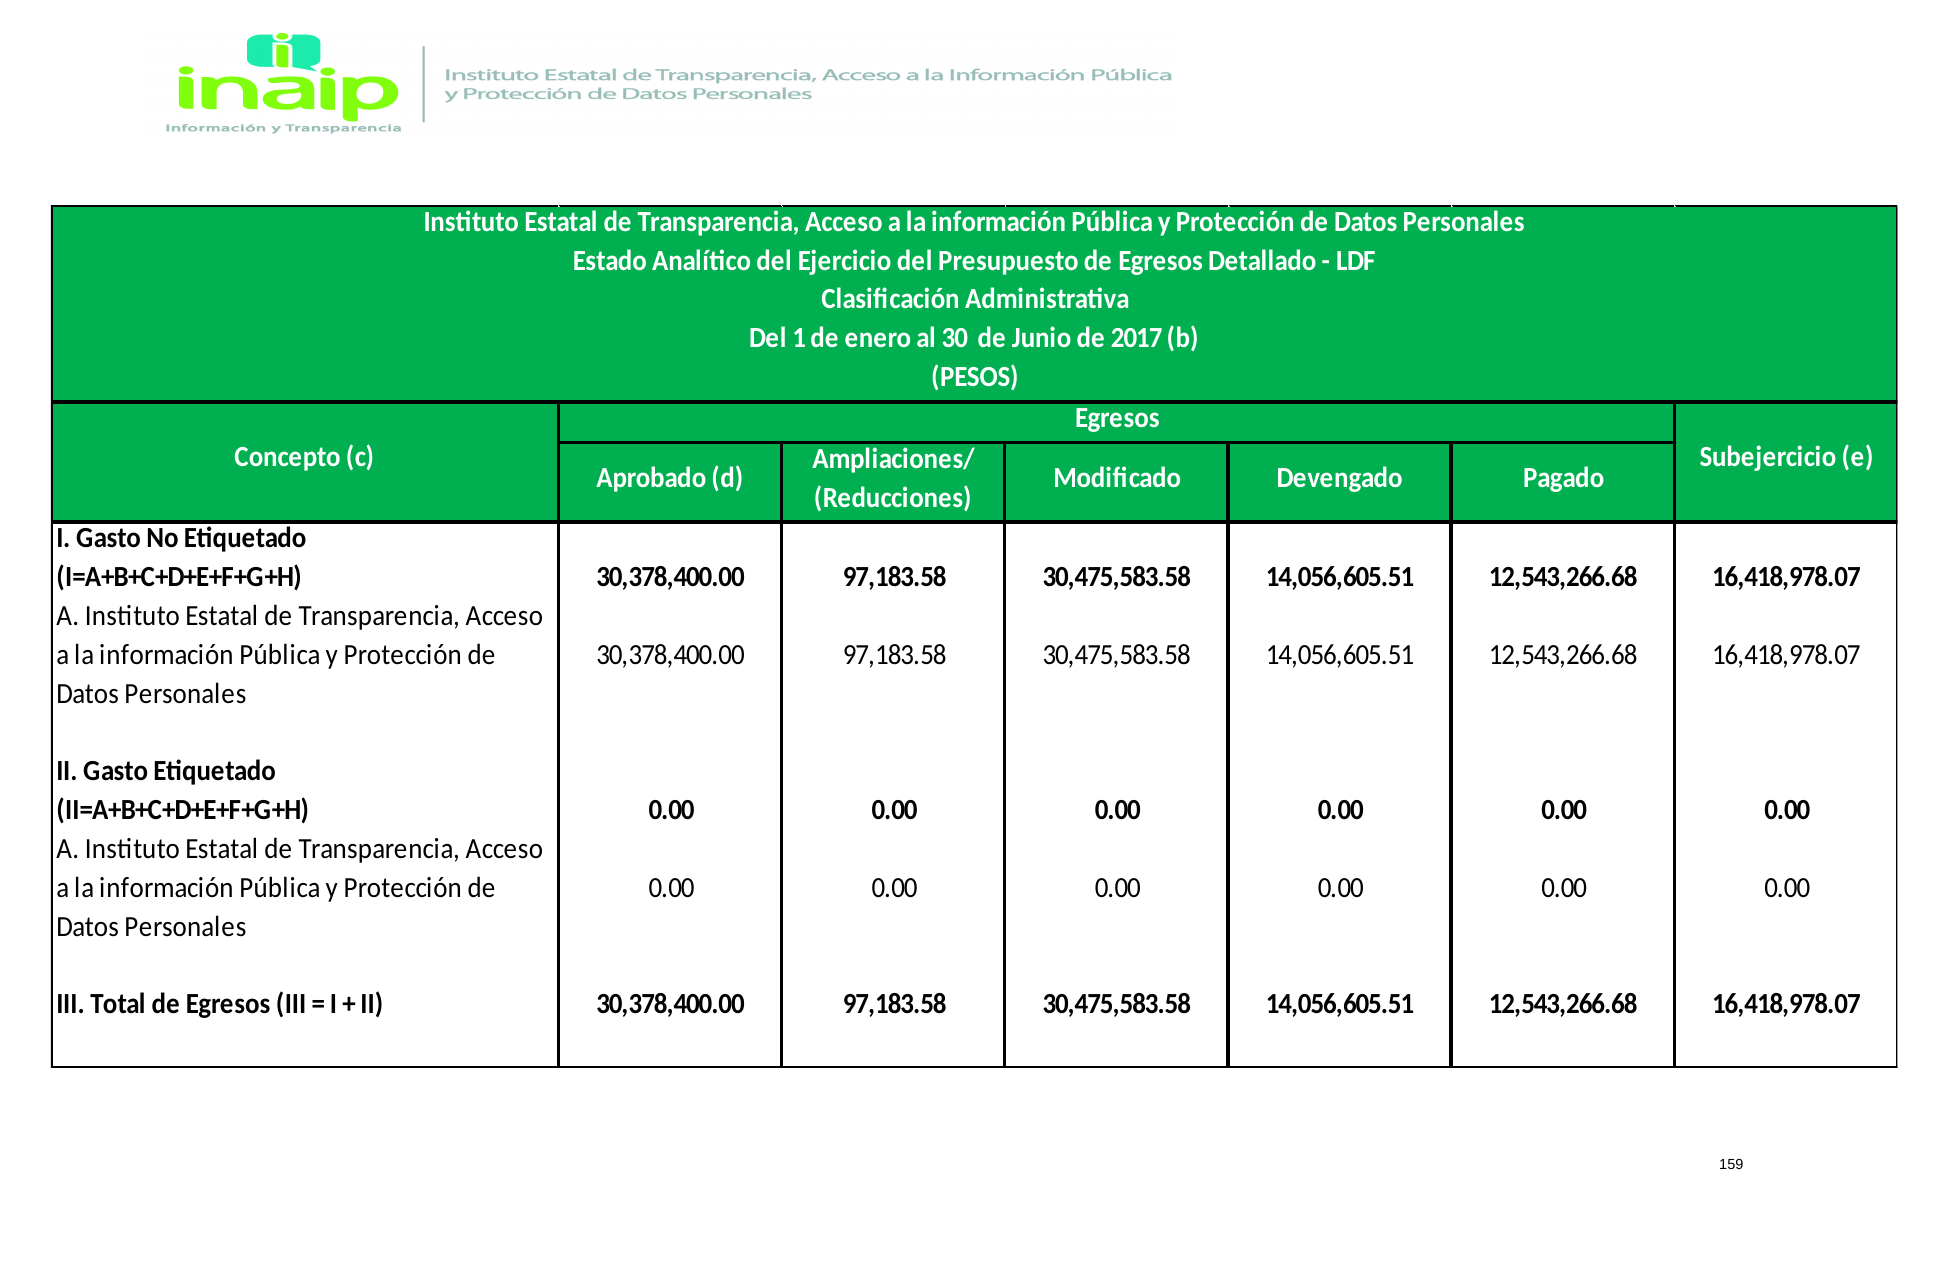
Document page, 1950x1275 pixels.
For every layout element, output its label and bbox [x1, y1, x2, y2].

picture [145, 33, 1179, 137]
